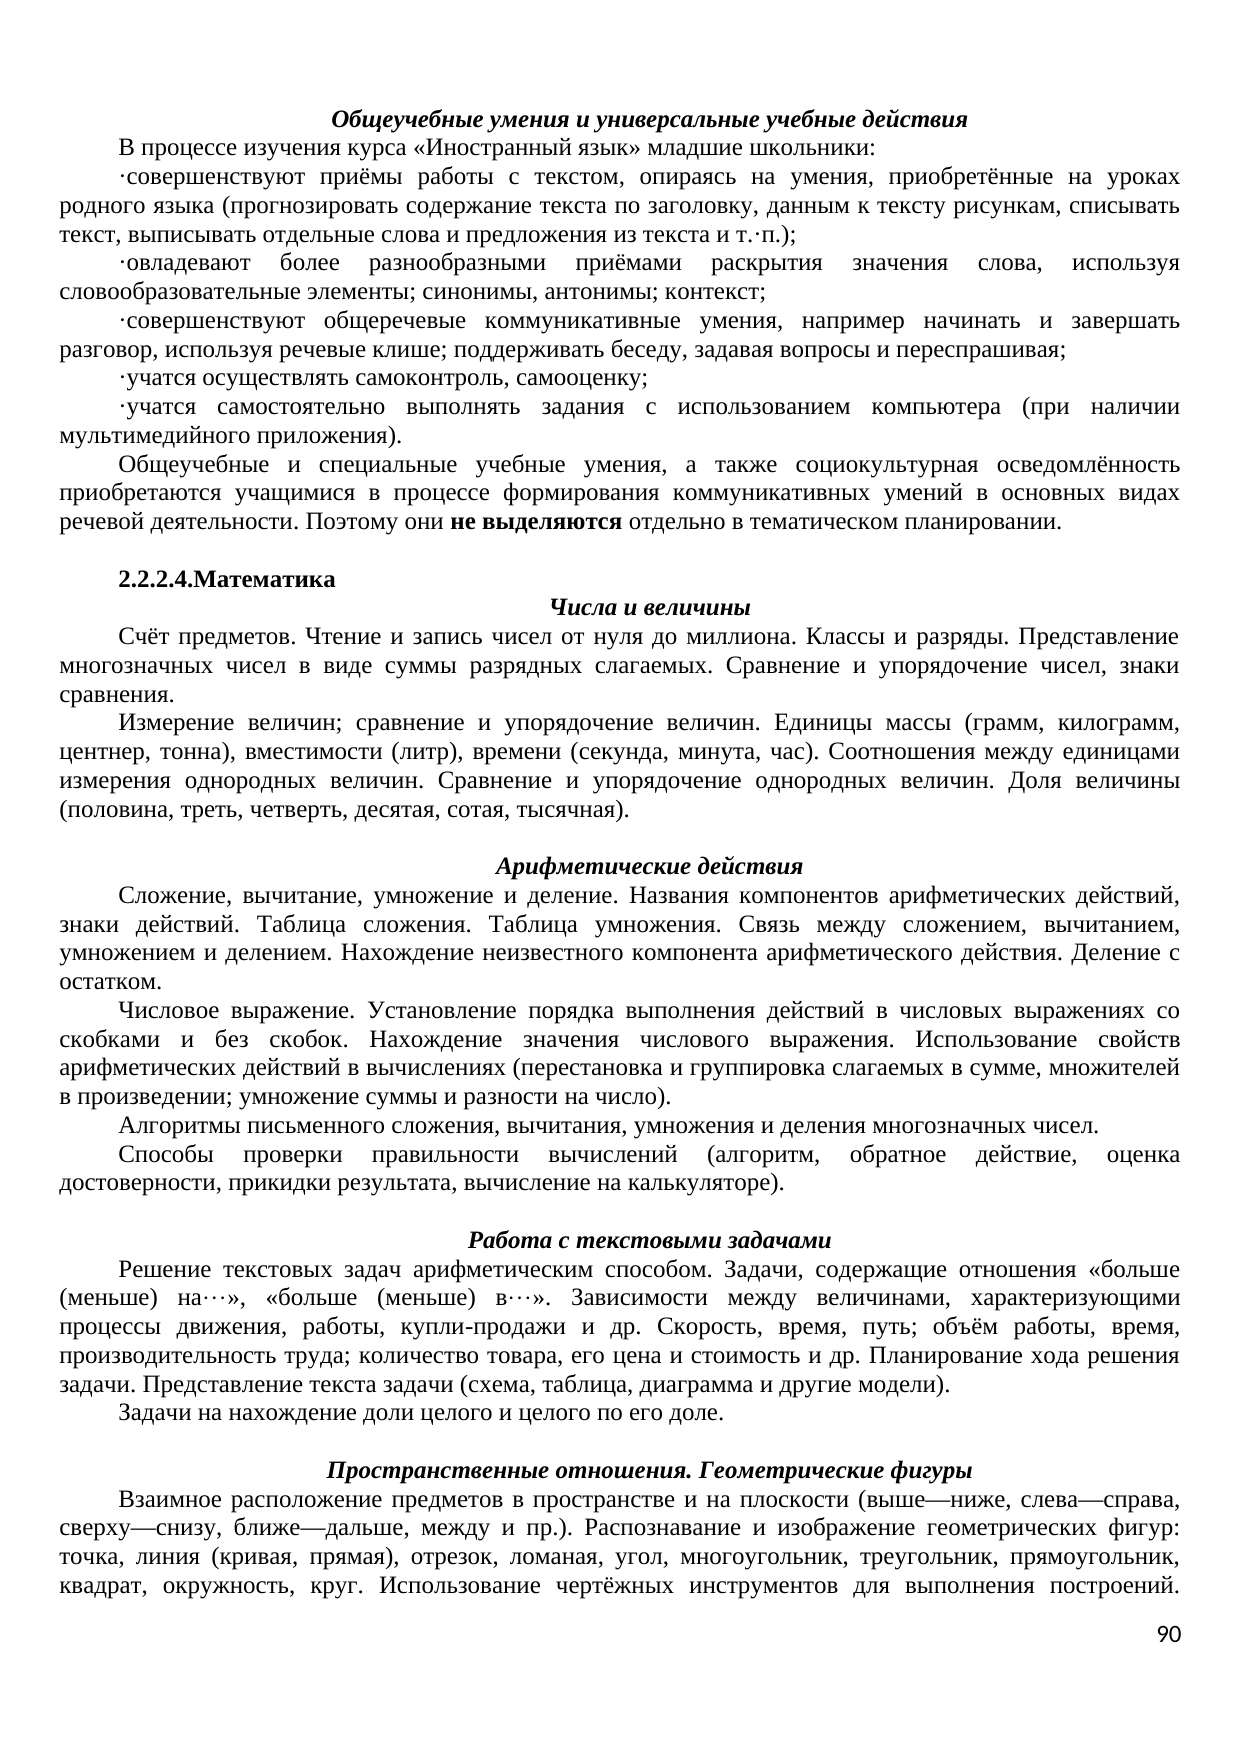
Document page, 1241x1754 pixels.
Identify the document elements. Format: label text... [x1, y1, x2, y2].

text ·совершенствуют общеречевые коммуникативные умения, например начинать и завершать разговор, используя речевые клише; поддерживать беседу, задавая вопросы и переспрашивая; [59, 305, 1181, 362]
text Общеучебные умения и универсальные учебные действия [59, 104, 1181, 132]
text ·совершенствуют приёмы работы с текстом, опираясь на умения, приобретённые на уроках родного языка (прогнозировать содержание текста по заголовку, данным к тексту рисункам, списывать текст, выписывать отдельные слова и предложения из текста и т.·п.); [59, 161, 1181, 247]
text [59, 1484, 1181, 1599]
text Решение текстовых задач арифметическим способом. Задачи, содержащие отношения «больше (меньше) на», «больше (меньше) в». Зависимости между величинами, характеризующими процессы движения, работы, купли-продажи и др. Скорость, время, путь; объём работы, время, производительность труда; количество товара, его цена и стоимость и др. Планирование хода решения задачи. Представление текста задачи (схема, таблица, диаграмма и другие модели). [59, 1254, 1181, 1397]
text 2.2.2.4.Математика [59, 564, 1181, 592]
text ·учатся самостоятельно выполнять задания с использованием компьютера (при наличии мультимедийного приложения). [59, 391, 1181, 449]
text В процессе изучения курса «Иностранный язык» младшие школьники: [59, 132, 1181, 161]
text Задачи на нахождение доли целого и целого по его доле. [59, 1397, 1181, 1426]
text Способы проверки правильности вычислений (алгоритм, обратное действие, оценка достоверности, прикидки результата, вычисление на калькуляторе). [59, 1139, 1181, 1196]
text Числовое выражение. Установление порядка выполнения действий в числовых выражениях со скобками и без скобок. Нахождение значения числового выражения. Использование свойств арифметических действий в вычислениях (перестановка и группировка слагаемых в сумме, множителей в произведении; умножение суммы и разности на число). [59, 995, 1181, 1110]
text Арифметические действия [59, 851, 1181, 880]
text Счёт предметов. Чтение и запись чисел от нуля до миллиона. Классы и разряды. Представление многозначных чисел в виде суммы разрядных слагаемых. Сравнение и упорядочение чисел, знаки сравнения. [59, 621, 1181, 707]
text Алгоритмы письменного сложения, вычитания, умножения и деления многозначных чисел. [59, 1110, 1181, 1139]
text Работа с текстовыми задачами [59, 1225, 1181, 1254]
text Пространственные отношения. Геометрические фигуры [59, 1455, 1181, 1484]
text Числа и величины [59, 592, 1181, 621]
text ·овладевают более разнообразными приёмами раскрытия значения слова, используя словообразовательные элементы; синонимы, антонимы; контекст; [59, 247, 1181, 305]
text Сложение, вычитание, умножение и деление. Названия компонентов арифметических действий, знаки действий. Таблица сложения. Таблица умножения. Связь между сложением, вычитанием, умножением и делением. Нахождение неизвестного компонента арифметического действия. Деление с остатком. [59, 880, 1181, 995]
text Общеучебные и специальные учебные умения, а также социокультурная осведомлённость приобретаются учащимися в процессе формирования коммуникативных умений в основных видах речевой деятельности. Поэтому они не выделяются отдельно в тематическом планировании. [59, 449, 1181, 535]
text ·учатся осуществлять самоконтроль, самооценку; [59, 362, 1181, 391]
text Измерение величин; сравнение и упорядочение величин. Единицы массы (грамм, килограмм, центнер, тонна), вместимости (литр), времени (секунда, минута, час). Соотношения между единицами измерения однородных величин. Сравнение и упорядочение однородных величин. Доля величины (половина, треть, четверть, десятая, сотая, тысячная). [59, 707, 1181, 822]
